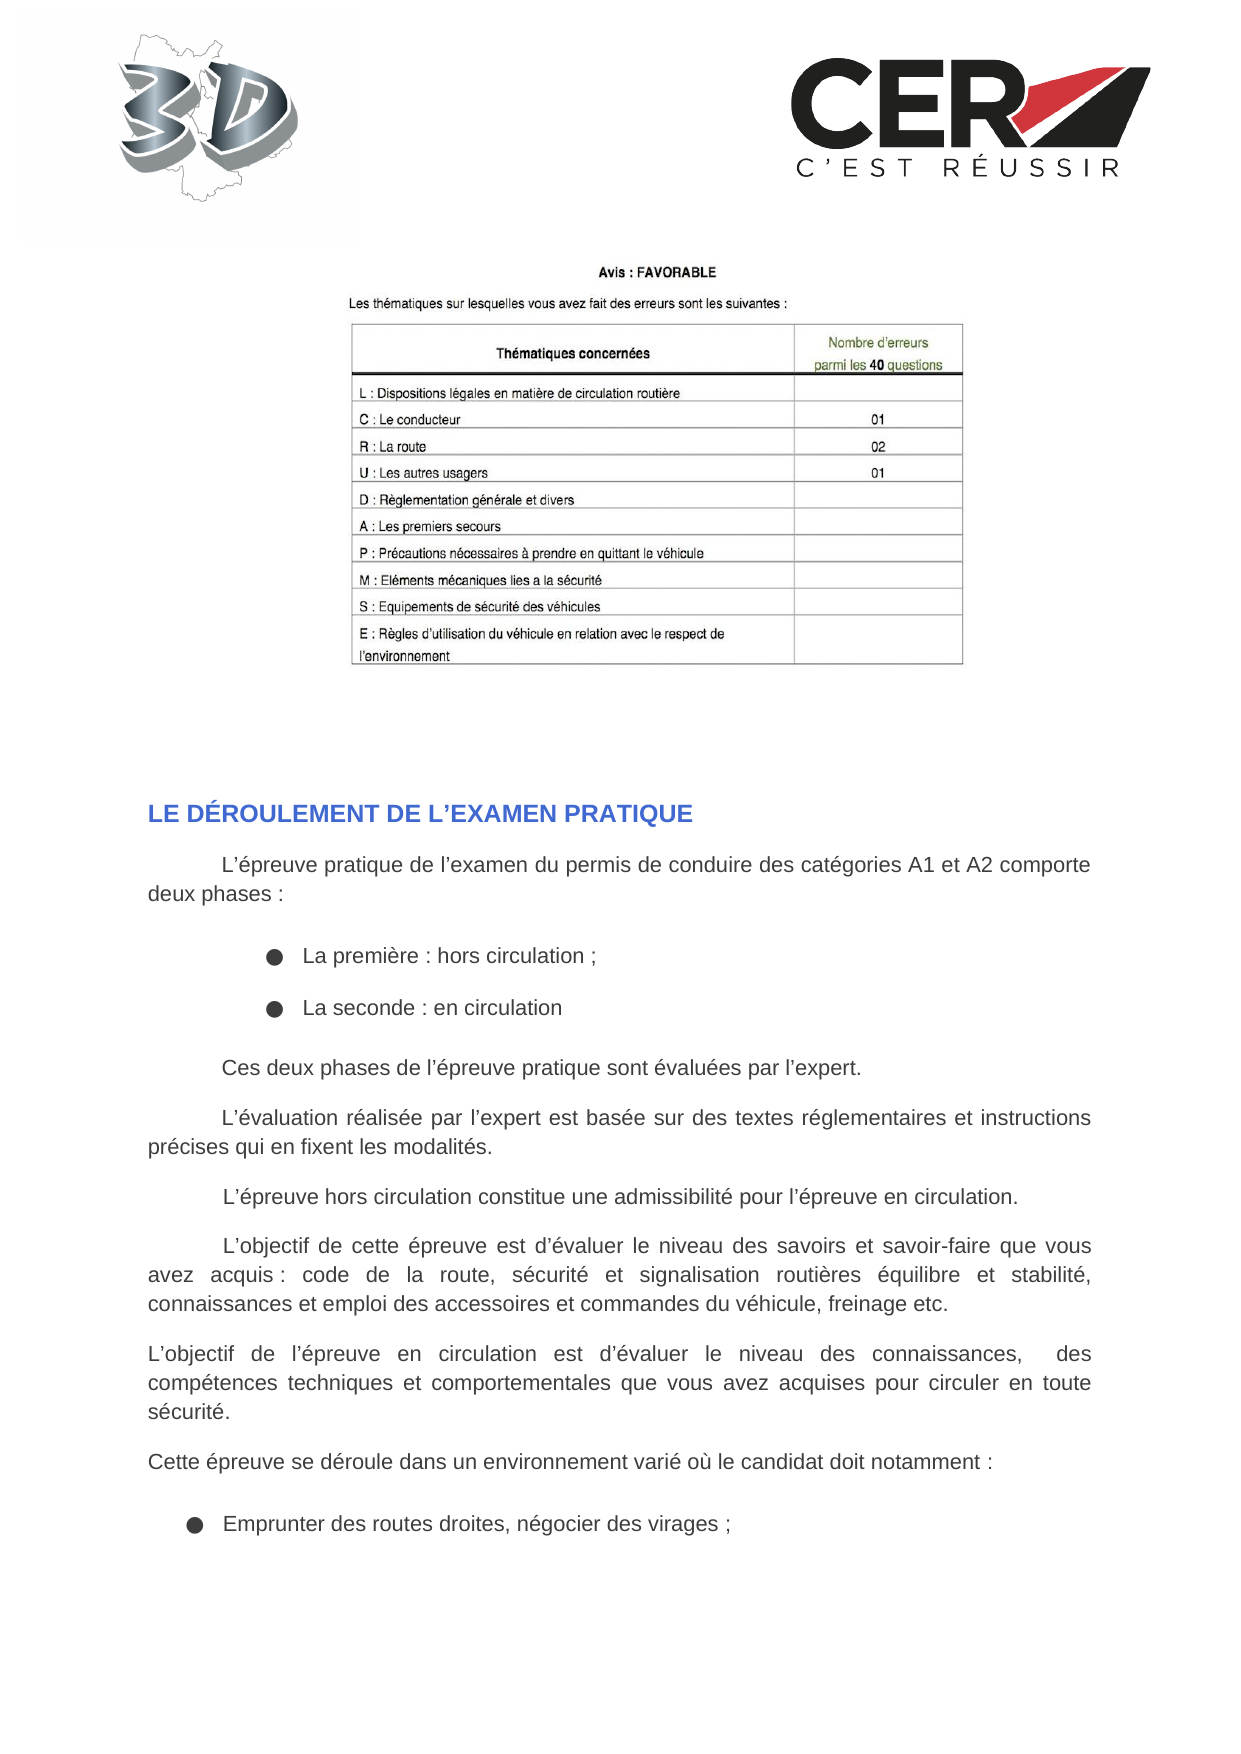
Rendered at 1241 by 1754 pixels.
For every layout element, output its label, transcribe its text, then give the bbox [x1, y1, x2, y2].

picture [791, 58, 1151, 177]
picture [276, 260, 1038, 670]
text L’épreuve hors circulation constitue une admissibilité pour l’épreuve en circulation. [148, 1184, 1093, 1209]
text L’objectif de cette épreuve est d’évaluer le niveau des savoirs et savoir-faire que vous avez acquis : code de la route, sécurité et signalisation routières équilibre et stabilité, connaissances et emploi des accessoires et commandes du véhicule, freinage etc. [148, 1233, 1093, 1317]
list La première : hors circulation ; [265, 931, 1093, 976]
text Ces deux phases de l’épreuve pratique sont évaluées par l’expert. [148, 1055, 1093, 1080]
picture [19, 9, 361, 242]
text LE DÉROULEMENT DE L’EXAMEN PRATIQUE [148, 798, 1093, 827]
list Emprunter des routes droites, négocier des virages ; [185, 1499, 1093, 1543]
list La seconde : en circulation [265, 983, 1093, 1028]
text L’objectif de l’épreuve en circulation est d’évaluer le niveau des connaissances, des compétences techniques et comportementales que vous avez acquises pour circuler en toute sécurité. [148, 1341, 1093, 1424]
text L’évaluation réalisée par l’expert est basée sur des textes réglementaires et instructions précises qui en fixent les modalités. [148, 1105, 1093, 1159]
text L’épreuve pratique de l’examen du permis de conduire des catégories A1 et A2 comporte deux phases : [148, 852, 1093, 907]
text Cette épreuve se déroule dans un environnement varié où le candidat doit notamment : [148, 1449, 1093, 1474]
